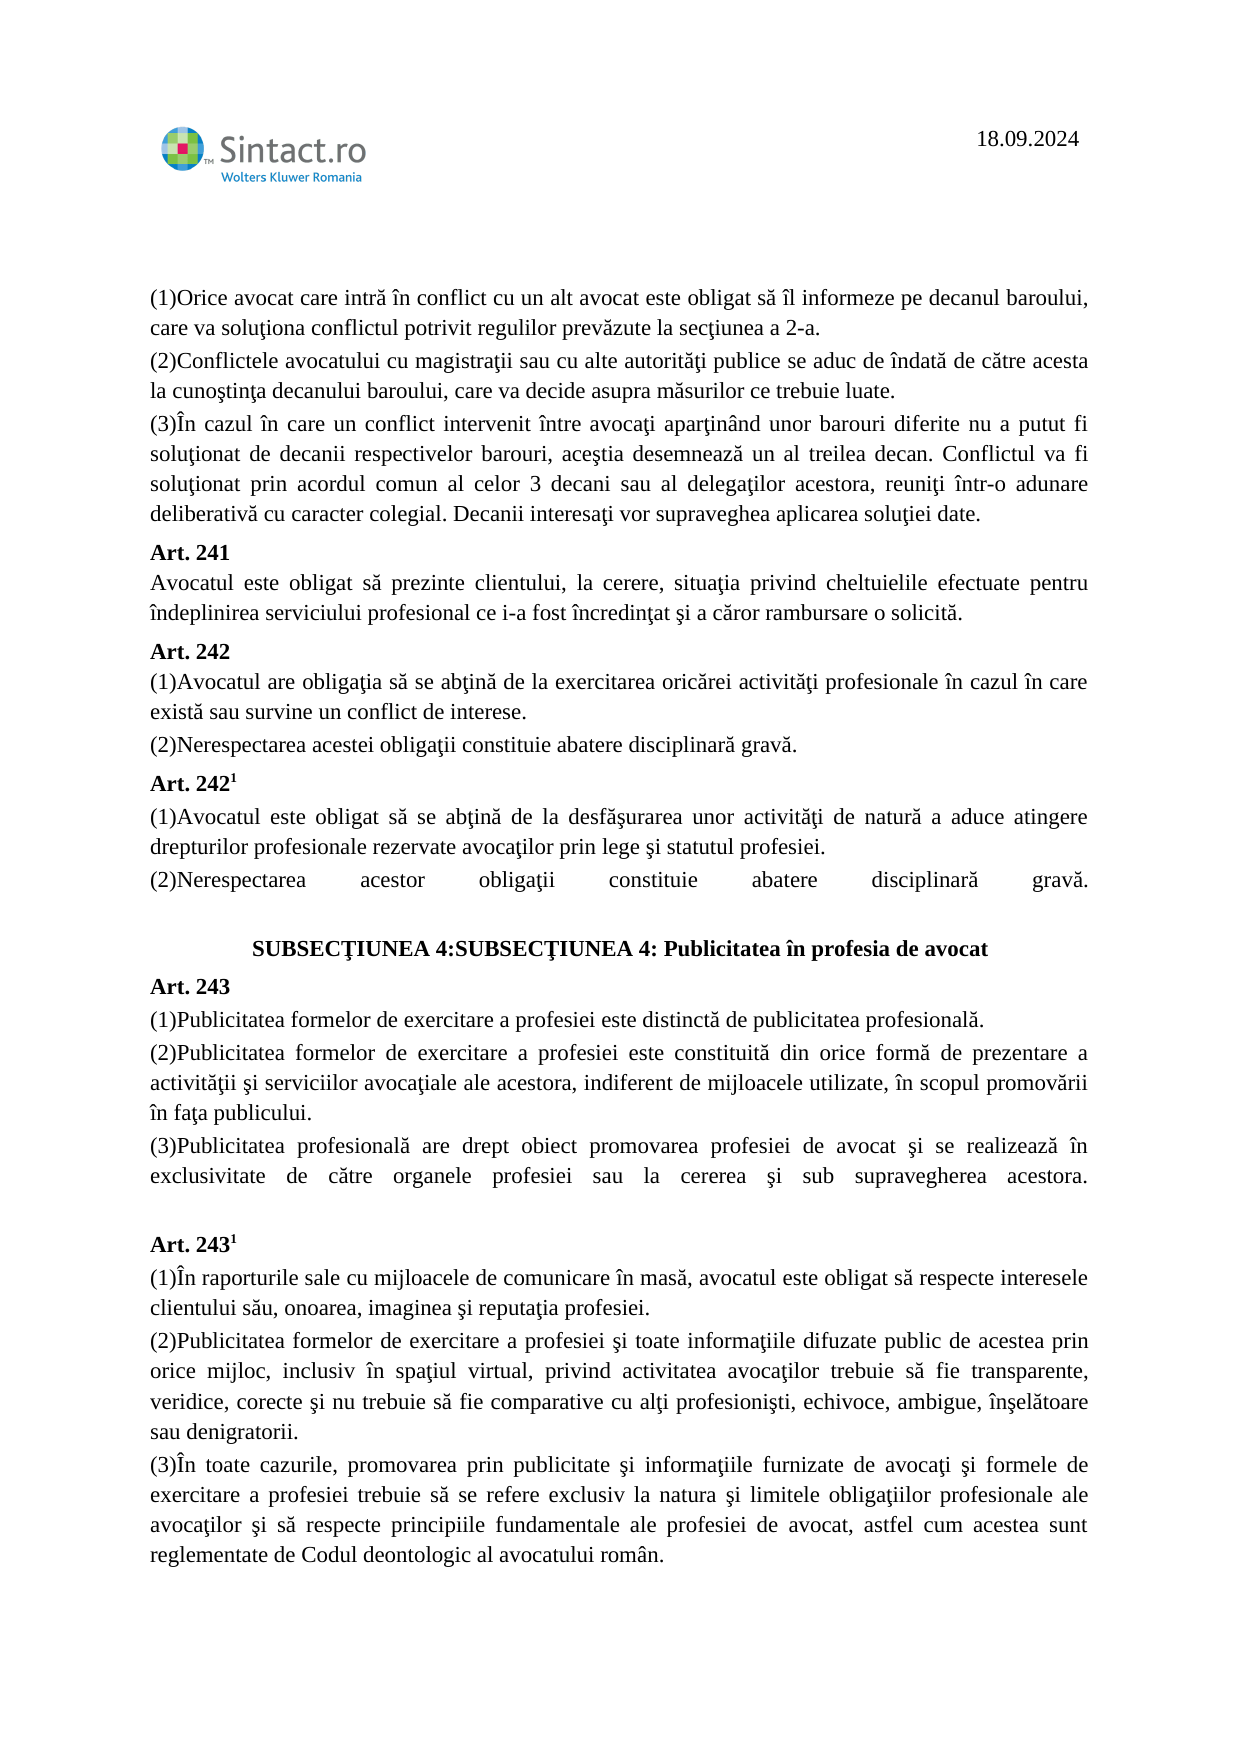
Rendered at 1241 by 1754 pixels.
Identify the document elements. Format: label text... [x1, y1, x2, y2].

text (2)Nerespectarea acestei obligaţii constituie abatere disciplinară gravă. [150, 731, 1090, 758]
text Art. 2431 [150, 1231, 1090, 1258]
text Avocatul este obligat să prezinte clientului, la cerere, situaţia privind cheltuielile efectuate pentru îndeplinirea serviciului profesional ce i-a fost încredinţat şi a căror rambursare o solicită. [150, 569, 1090, 626]
text SUBSECŢIUNEA 4:SUBSECŢIUNEA 4: Publicitatea în profesia de avocat [150, 935, 1090, 961]
picture [161, 124, 367, 183]
text (3)În toate cazurile, promovarea prin publicitate şi informaţiile furnizate de avocaţi şi formele de exercitare a profesiei trebuie să se refere exclusiv la natura şi limitele obligaţiilor profesionale ale avocaţilor şi să respecte principiile fundamentale ale profesiei de avocat, astfel cum acestea sunt reglementate de Codul deontologic al avocatului român. [150, 1451, 1090, 1568]
text (1)Publicitatea formelor de exercitare a profesiei este distinctă de publicitatea profesională. [150, 1006, 1090, 1032]
text Art. 241 [150, 539, 1090, 565]
text Art. 2421 [150, 770, 1090, 796]
text (2)Conflictele avocatului cu magistraţii sau cu alte autorităţi publice se aduc de îndată de către acesta la cunoştinţa decanului baroului, care va decide asupra măsurilor ce trebuie luate. [150, 347, 1090, 403]
text (3)Publicitatea profesională are drept obiect promovarea profesiei de avocat şi se realizează în exclusivitate de către organele profesiei sau la cererea şi sub supravegherea acestora. [150, 1132, 1090, 1219]
text (2)Nerespectarea acestor obligaţii constituie abatere disciplinară gravă. [150, 866, 1090, 922]
text (1)Avocatul este obligat să se abţină de la desfăşurarea unor activităţi de natură a aduce atingere drepturilor profesionale rezervate avocaţilor prin lege şi statutul profesiei. [150, 803, 1090, 859]
text (1)Orice avocat care intră în conflict cu un alt avocat este obligat să îl informeze pe decanul baroului, care va soluţiona conflictul potrivit regulilor prevăzute la secţiunea a 2-a. [150, 284, 1090, 340]
text (2)Publicitatea formelor de exercitare a profesiei este constituită din orice formă de prezentare a activităţii şi serviciilor avocaţiale ale acestora, indiferent de mijloacele utilizate, în scopul promovării în faţa publicului. [150, 1039, 1090, 1126]
text (1)Avocatul are obligaţia să se abţină de la exercitarea oricărei activităţi profesionale în cazul în care există sau survine un conflict de interese. [150, 668, 1090, 725]
text Art. 242 [150, 638, 1090, 664]
text (1)În raporturile sale cu mijloacele de comunicare în masă, avocatul este obligat să respecte interesele clientului său, onoarea, imaginea şi reputaţia profesiei. [150, 1264, 1090, 1321]
text (3)În cazul în care un conflict intervenit între avocaţi aparţinând unor barouri diferite nu a putut fi soluţionat de decanii respectivelor barouri, aceştia desemnează un al treilea decan. Conflictul va fi soluţionat prin acordul comun al celor 3 decani sau al delegaţilor acestora, reuniţi într-o adunare deliberativă cu caracter colegial. Decanii interesaţi vor supraveghea aplicarea soluţiei date. [150, 410, 1090, 527]
text (2)Publicitatea formelor de exercitare a profesiei şi toate informaţiile difuzate public de acestea prin orice mijloc, inclusiv în spaţiul virtual, privind activitatea avocaţilor trebuie să fie transparente, veridice, corecte şi nu trebuie să fie comparative cu alţi profesionişti, echivoce, ambigue, înşelătoare sau denigratorii. [150, 1327, 1090, 1444]
text Art. 243 [150, 973, 1090, 999]
